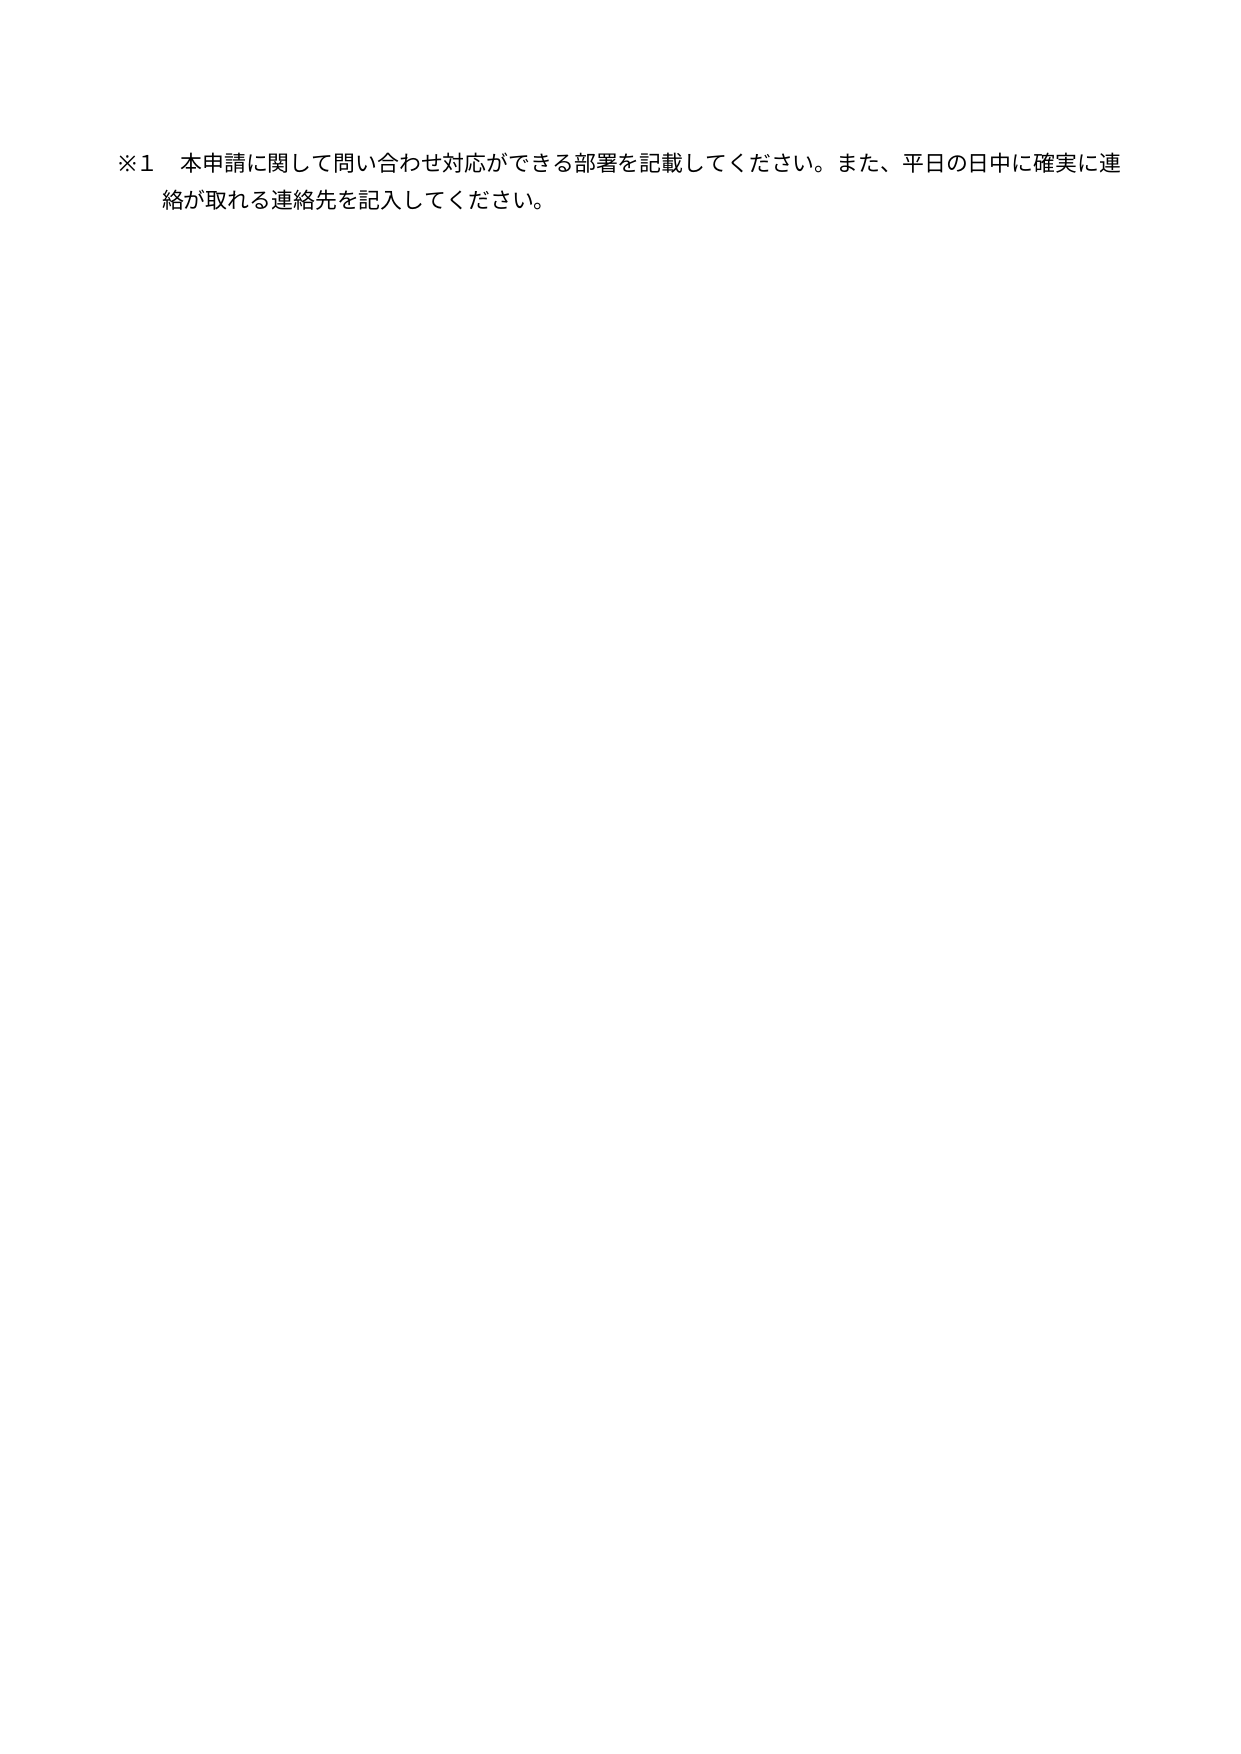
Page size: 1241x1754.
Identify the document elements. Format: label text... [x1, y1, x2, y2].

text ※１ 本申請に関して問い合わせ対応ができる部署を記載してください。また、平日の日中に確実に連絡が取れる連絡先を記入してください。 [118, 143, 1122, 218]
